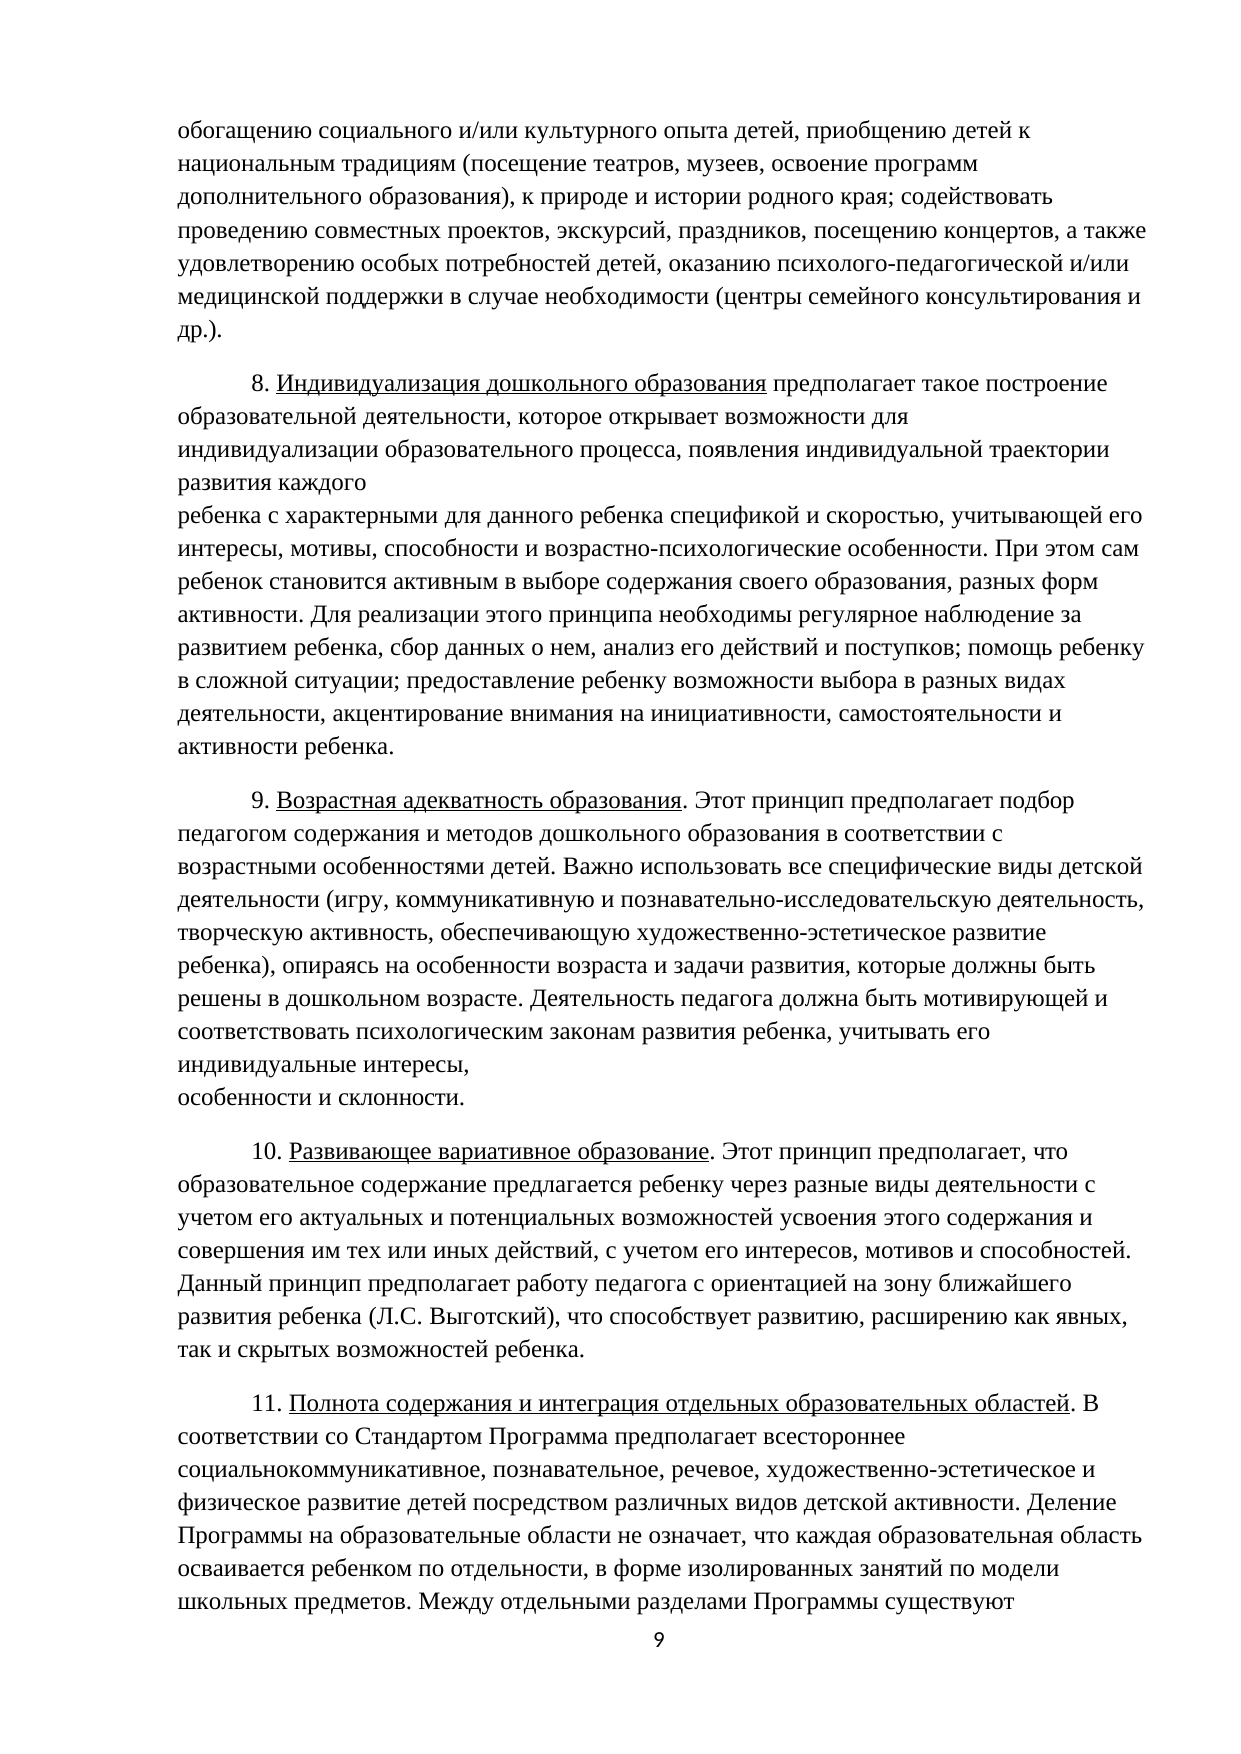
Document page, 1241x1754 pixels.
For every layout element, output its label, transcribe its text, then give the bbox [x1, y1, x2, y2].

text особенности и склонности. [177, 1082, 1240, 1111]
text социальнокоммуникативное, познавательное, речевое, художественно-эстетическое и физическое развитие детей посредством различных видов детской активности. Деление [177, 1454, 1146, 1516]
text развитием ребенка, сбор данных о нем, анализ его действий и поступков; помощь ребенку в сложной ситуации; предоставление ребенку возможности выбора в разных видах [177, 632, 1146, 694]
list Развивающее вариативное образование. Этот принцип предполагает, что [251, 1136, 1240, 1165]
text проведению совместных проектов, экскурсий, праздников, посещению концертов, а также удовлетворению особых потребностей детей, оказанию психолого-педагогической и/или медицинской поддержки в случае необходимости (центры семейного консультирования и др.). [177, 215, 1146, 342]
text деятельности, акцентирование внимания на инициативности, самостоятельности и активности ребенка. [177, 698, 1146, 760]
text педагогом содержания и методов дошкольного образования в соответствии с возрастными особенностями детей. Важно использовать все специфические виды детской деятельности (игру, коммуникативную и познавательно-исследовательскую деятельность, творческую активность, обеспечивающую художественно-эстетическое развитие ребенка), опираясь на особенности возраста и задачи развития, которые должны быть решены в дошкольном возрасте. Деятельность педагога должна быть мотивирующей и соответствовать психологическим законам развития ребенка, учитывать его индивидуальные интересы, [177, 818, 1148, 1078]
list Полнота содержания и интеграция отдельных образовательных областей. В соответствии со Стандартом Программа предполагает всестороннее [177, 1388, 1099, 1450]
list Возрастная адекватность образования. Этот принцип предполагает подбор [251, 785, 1240, 813]
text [177, 1586, 1057, 1615]
text ребенка с характерными для данного ребенка спецификой и скоростью, учитывающей его интересы, мотивы, способности и возрастно-психологические особенности. При этом сам ребенок становится активным в выборе содержания своего образования, разных форм активности. Для реализации этого принципа необходимы регулярное наблюдение за [177, 500, 1146, 628]
list Индивидуализация дошкольного образования предполагает такое построение образовательной деятельности, которое открывает возможности для индивидуализации образовательного процесса, появления индивидуальной траектории развития каждого [177, 368, 1116, 496]
text образовательное содержание предлагается ребенку через разные виды деятельности с учетом его актуальных и потенциальных возможностей усвоения этого содержания и [177, 1169, 1146, 1231]
text Программы на образовательные области не означает, что каждая образовательная область осваивается ребенком по отдельности, в форме изолированных занятий по модели [177, 1520, 1240, 1582]
text обогащению социального и/или культурного опыта детей, приобщению детей к национальным традициям (посещение театров, музеев, освоение программ дополнительного образования), к природе и истории родного края; содействовать [177, 115, 1146, 210]
text совершения им тех или иных действий, с учетом его интересов, мотивов и способностей. Данный принцип предполагает работу педагога с ориентацией на зону ближайшего развития ребенка (Л.С. Выготский), что способствует развитию, расширению как явных, так и скрытых возможностей ребенка. [177, 1235, 1146, 1363]
